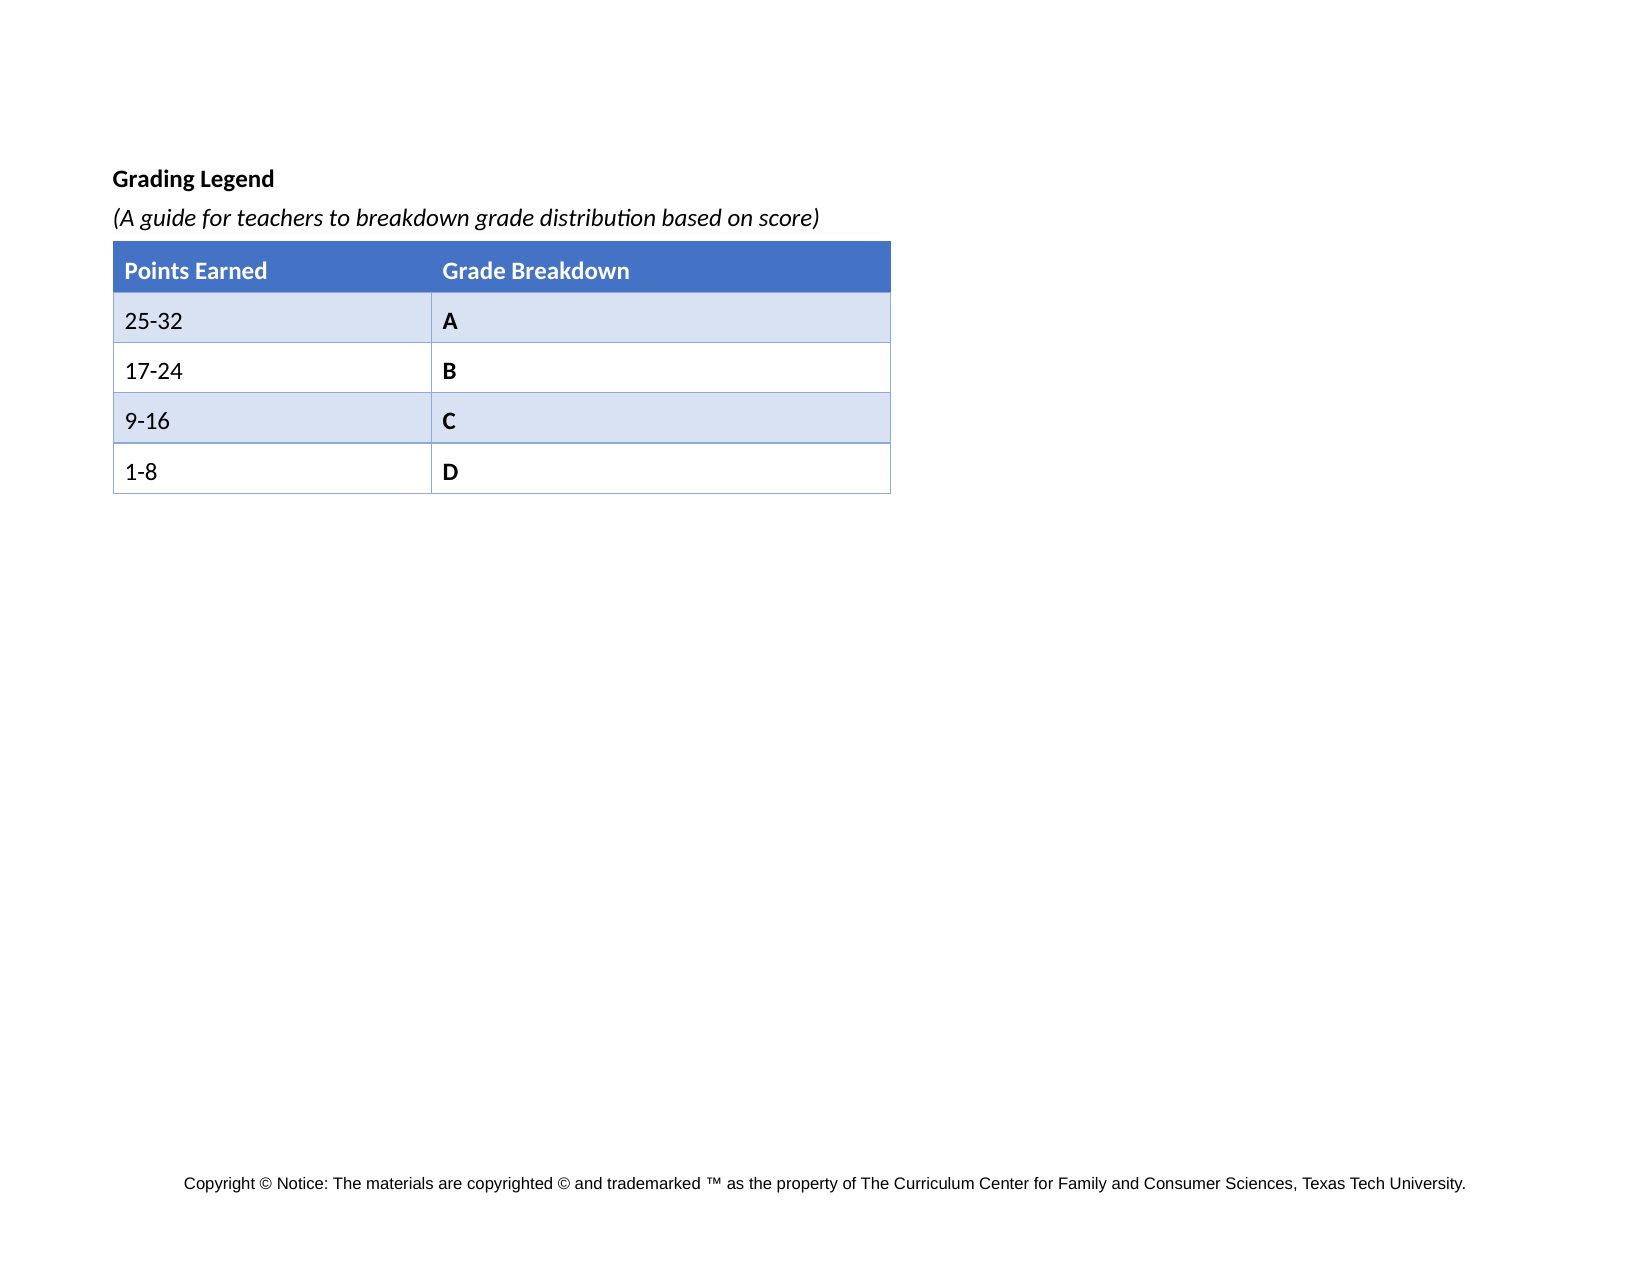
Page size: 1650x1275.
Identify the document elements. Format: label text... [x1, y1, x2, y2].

table_cell B [432, 343, 890, 392]
table_cell 25-32 [114, 293, 431, 342]
table_cell 1-8 [114, 444, 431, 493]
table_cell D [432, 444, 890, 493]
table_header Points Earned [114, 242, 431, 292]
table_cell 9-16 [114, 393, 431, 442]
text (A guide for teachers to breakdown grade distribution based on score) [112, 202, 1537, 233]
table_header Grade Breakdown [432, 242, 890, 292]
table_cell C [432, 393, 890, 442]
table_cell 17-24 [114, 343, 431, 392]
text Grading Legend [112, 163, 1537, 193]
table_cell A [432, 293, 890, 342]
